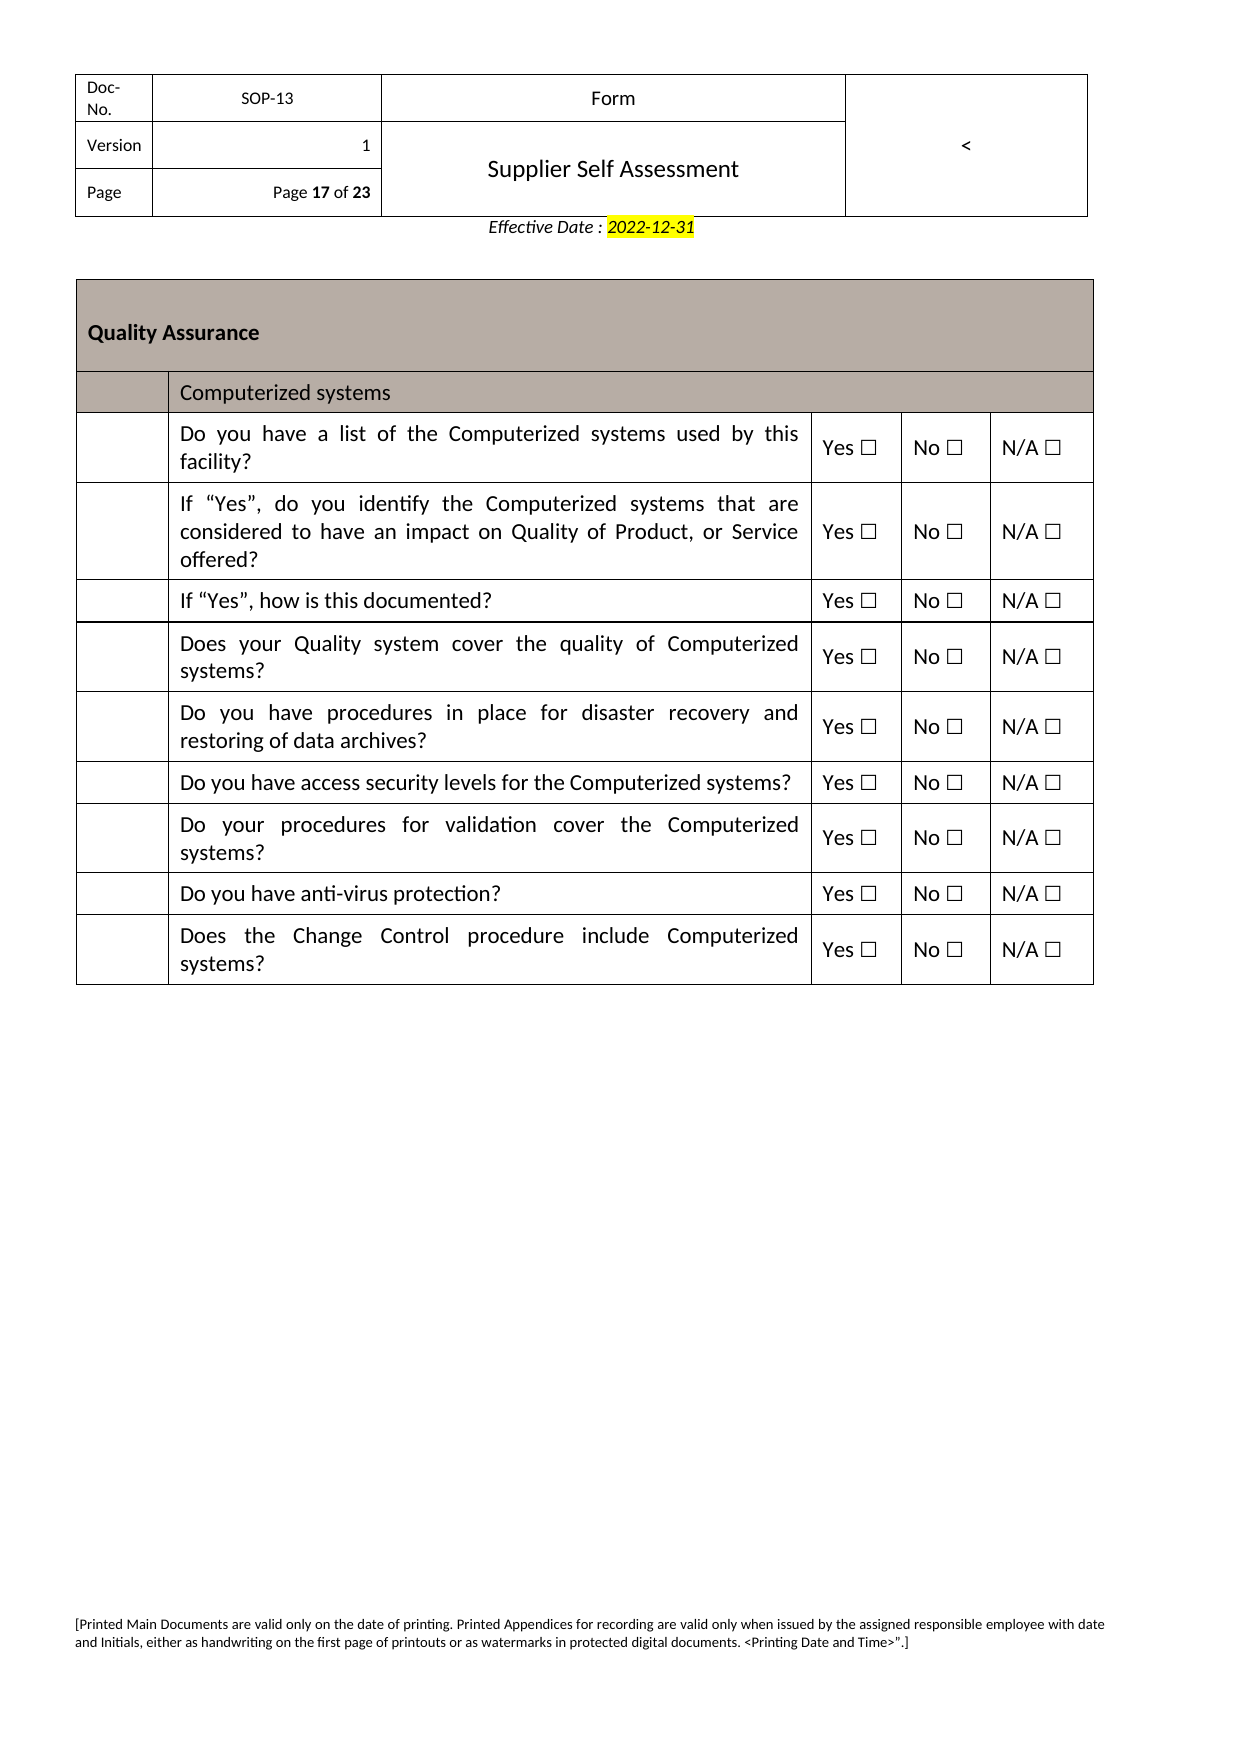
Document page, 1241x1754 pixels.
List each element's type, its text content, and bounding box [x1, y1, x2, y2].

table_cell Do your procedures for validation cover the Computerized systems? [169, 804, 811, 872]
table_cell Do you have anti-virus protection? [169, 873, 811, 914]
table_cell N/A [991, 762, 1093, 802]
table_cell N/A [991, 692, 1093, 761]
table_cell N/A [991, 413, 1093, 482]
table_cell Yes [812, 692, 901, 761]
table_cell Yes [812, 623, 901, 691]
table_cell Yes [812, 580, 901, 621]
table_cell [77, 804, 168, 872]
table_cell [77, 873, 168, 914]
table_cell [77, 762, 168, 802]
table_cell No [902, 580, 990, 621]
table_cell Computerized systems [169, 372, 1093, 412]
table_cell If “Yes”, how is this documented? [169, 580, 811, 621]
table_cell [77, 413, 168, 482]
table_cell [77, 483, 168, 579]
table_cell No [902, 873, 990, 914]
table_cell [77, 692, 168, 761]
table_cell [77, 580, 168, 621]
table_cell Yes [812, 915, 901, 984]
table_cell Do you have a list of the Computerized systems used by this facility? [169, 413, 811, 482]
table_cell N/A [991, 623, 1093, 691]
table_cell No [902, 623, 990, 691]
table_cell Do you have procedures in place for disaster recovery and restoring of data archives? [169, 692, 811, 761]
table_cell No [902, 413, 990, 482]
table_cell No [902, 692, 990, 761]
table_cell Yes [812, 483, 901, 579]
table_cell Yes [812, 413, 901, 482]
table_cell N/A [991, 873, 1093, 914]
table_cell No [902, 483, 990, 579]
table_cell N/A [991, 915, 1093, 984]
table_cell Do you have access security levels for the Computerized systems? [169, 762, 811, 802]
table_cell No [902, 804, 990, 872]
table_cell Yes [812, 873, 901, 914]
table_cell Yes [812, 804, 901, 872]
table_cell N/A [991, 580, 1093, 621]
table_cell No [902, 762, 990, 802]
table_cell [77, 623, 168, 691]
table_cell Does your Quality system cover the quality of Computerized systems? [169, 623, 811, 691]
table_cell N/A [991, 483, 1093, 579]
table_header Quality Assurance [77, 280, 1093, 371]
table_cell If “Yes”, do you identify the Computerized systems that are considered to have an impact on Quality of Product, or Service offered? [169, 483, 811, 579]
table_cell No [902, 915, 990, 984]
table_cell Yes [812, 762, 901, 802]
table_cell [77, 372, 168, 412]
table_cell [77, 915, 168, 984]
table_cell Does the Change Control procedure include Computerized systems? [169, 915, 811, 984]
table_cell N/A [991, 804, 1093, 872]
